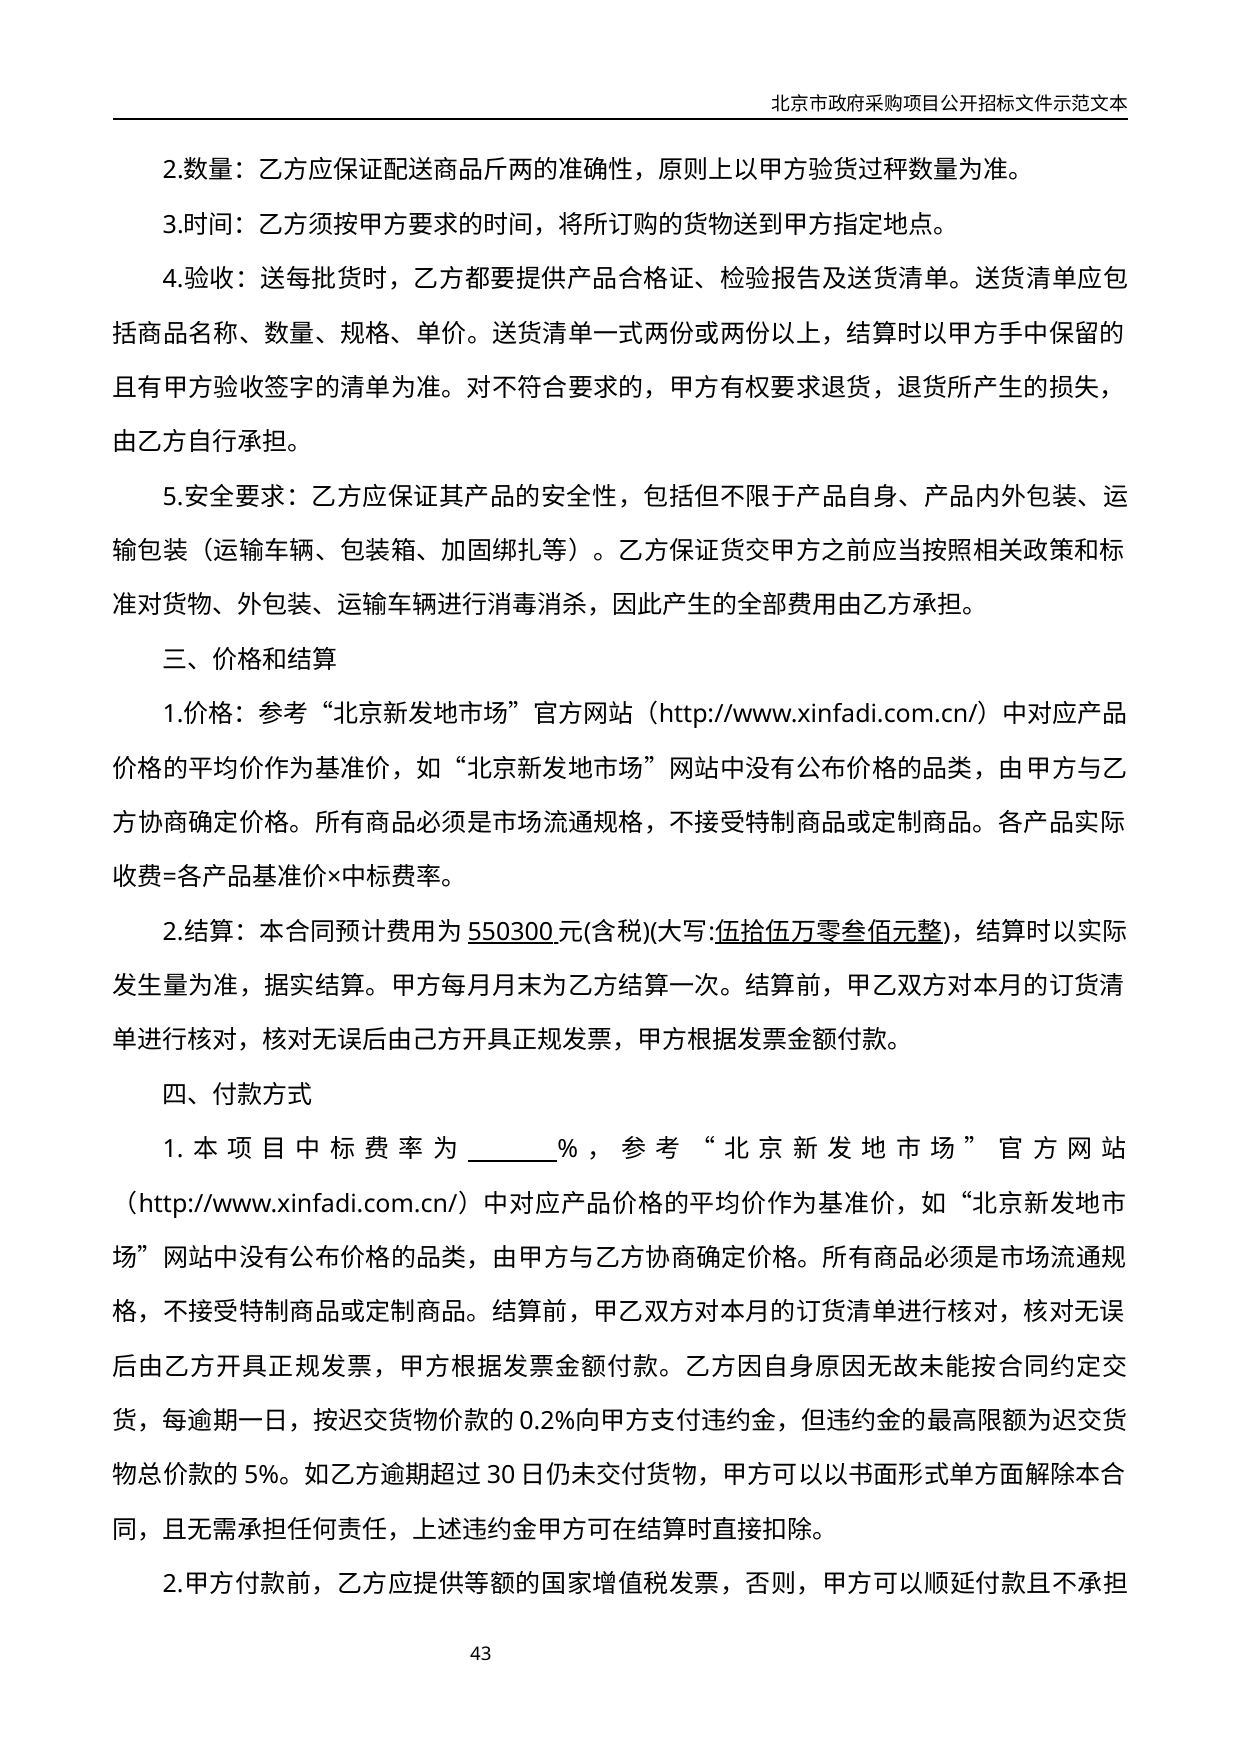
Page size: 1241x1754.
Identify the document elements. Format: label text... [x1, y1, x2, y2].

text 四、付款方式 [112, 1074, 1128, 1111]
text 1.本项目中标费率为 %，参考“北京新发地市场”官方网站（http://www.xinfadi.com.cn/）中对应产品价格的平均价作为基准价，如“北京新发地市场”网站中没有公布价格的品类，由甲方与乙方协商确定价格。所有商品必须是市场流通规格，不接受特制商品或定制商品。结算前，甲乙双方对本月的订货清单进行核对，核对无误后由乙方开具正规发票，甲方根据发票金额付款。乙方因自身原因无故未能按合同约定交货，每逾期一日，按迟交货物价款的0.2%向甲方支付违约金，但违约金的最高限额为迟交货物总价款的5%。如乙方逾期超过30日仍未交付货物，甲方可以以书面形式单方面解除本合同，且无需承担任何责任，上述违约金甲方可在结算时直接扣除。 [112, 1129, 1128, 1546]
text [112, 1564, 1128, 1600]
text 4.验收：送每批货时，乙方都要提供产品合格证、检验报告及送货清单。送货清单应包括商品名称、数量、规格、单价。送货清单一式两份或两份以上，结算时以甲方手中保留的且有甲方验收签字的清单为准。对不符合要求的，甲方有权要求退货，退货所产生的损失，由乙方自行承担。 [112, 259, 1128, 458]
text 3.时间：乙方须按甲方要求的时间，将所订购的货物送到甲方指定地点。 [112, 204, 1128, 241]
text 2.数量：乙方应保证配送商品斤两的准确性，原则上以甲方验货过秤数量为准。 [112, 150, 1128, 186]
text 5.安全要求：乙方应保证其产品的安全性，包括但不限于产品自身、产品内外包装、运输包装（运输车辆、包装箱、加固绑扎等）。乙方保证货交甲方之前应当按照相关政策和标准对货物、外包装、运输车辆进行消毒消杀，因此产生的全部费用由乙方承担。 [112, 476, 1128, 621]
text 2.结算：本合同预计费用为550300元(含税)(大写:伍拾伍万零叁佰元整)，结算时以实际发生量为准，据实结算。甲方每月月末为乙方结算一次。结算前，甲乙双方对本月的订货清单进行核对，核对无误后由己方开具正规发票，甲方根据发票金额付款。 [112, 911, 1128, 1056]
text 三、价格和结算 [112, 639, 1128, 676]
text 1.价格：参考“北京新发地市场”官方网站（http://www.xinfadi.com.cn/）中对应产品价格的平均价作为基准价，如“北京新发地市场”网站中没有公布价格的品类，由甲方与乙方协商确定价格。所有商品必须是市场流通规格，不接受特制商品或定制商品。各产品实际收费=各产品基准价×中标费率。 [112, 694, 1128, 893]
